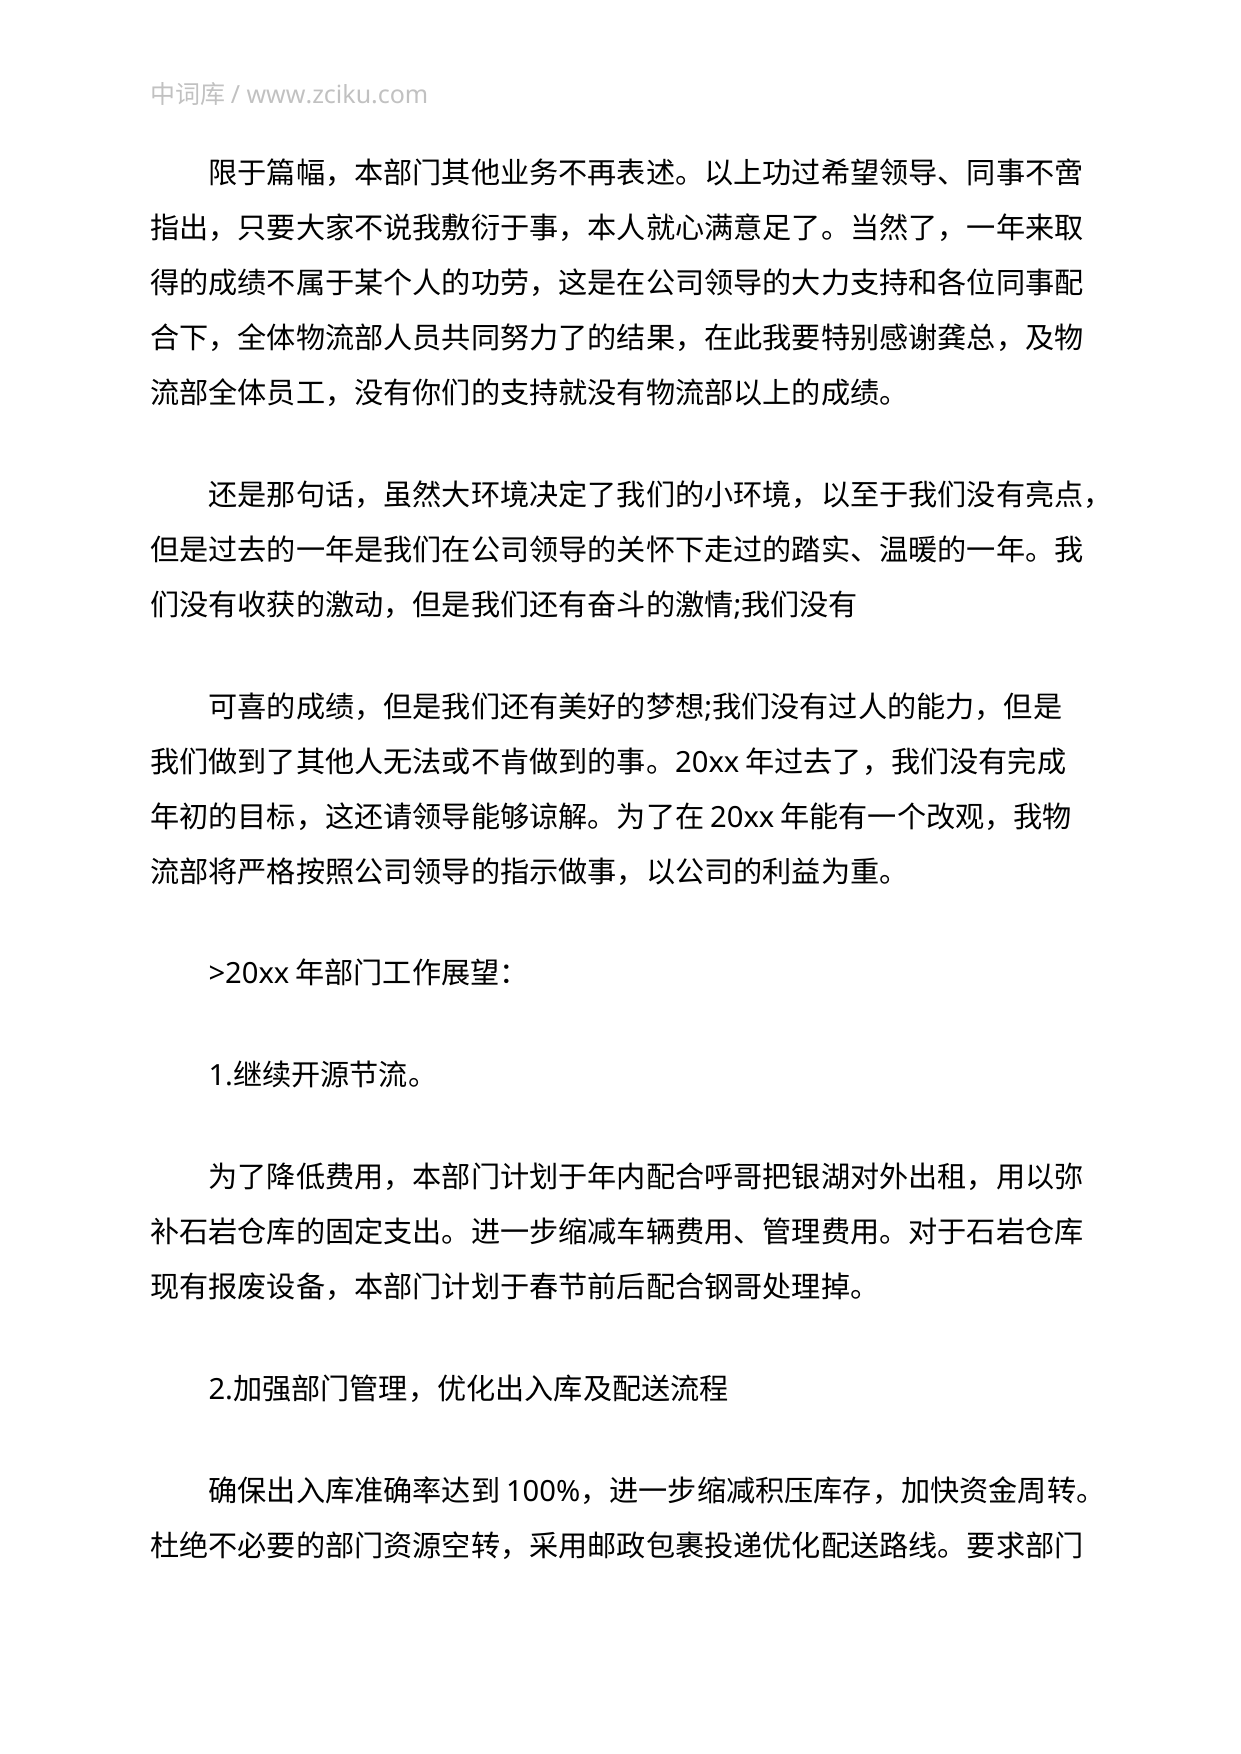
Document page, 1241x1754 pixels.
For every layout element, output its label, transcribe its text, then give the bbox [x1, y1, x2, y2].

text 为了降低费用，本部门计划于年内配合呼哥把银湖对外出租，用以弥补石岩仓库的固定支出。进一步缩减车辆费用、管理费用。对于石岩仓库现有报废设备，本部门计划于春节前后配合钢哥处理掉。 [150, 1154, 1090, 1306]
text 限于篇幅，本部门其他业务不再表述。以上功过希望领导、同事不啻指出，只要大家不说我敷衍于事，本人就心满意足了。当然了，一年来取得的成绩不属于某个人的功劳，这是在公司领导的大力支持和各位同事配合下，全体物流部人员共同努力了的结果，在此我要特别感谢龚总，及物流部全体员工，没有你们的支持就没有物流部以上的成绩。 [150, 150, 1090, 412]
text 可喜的成绩，但是我们还有美好的梦想;我们没有过人的能力，但是我们做到了其他人无法或不肯做到的事。20xx年过去了，我们没有完成年初的目标，这还请领导能够谅解。为了在20xx年能有一个改观，我物流部将严格按照公司领导的指示做事，以公司的利益为重。 [150, 683, 1090, 890]
text 1.继续开源节流。 [150, 1052, 1090, 1094]
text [150, 1467, 1090, 1565]
text >20xx年部门工作展望： [150, 950, 1090, 992]
text 2.加强部门管理，优化出入库及配送流程 [150, 1365, 1090, 1408]
text 还是那句话，虽然大环境决定了我们的小环境，以至于我们没有亮点，但是过去的一年是我们在公司领导的关怀下走过的踏实、温暖的一年。我们没有收获的激动，但是我们还有奋斗的激情;我们没有 [150, 471, 1090, 623]
